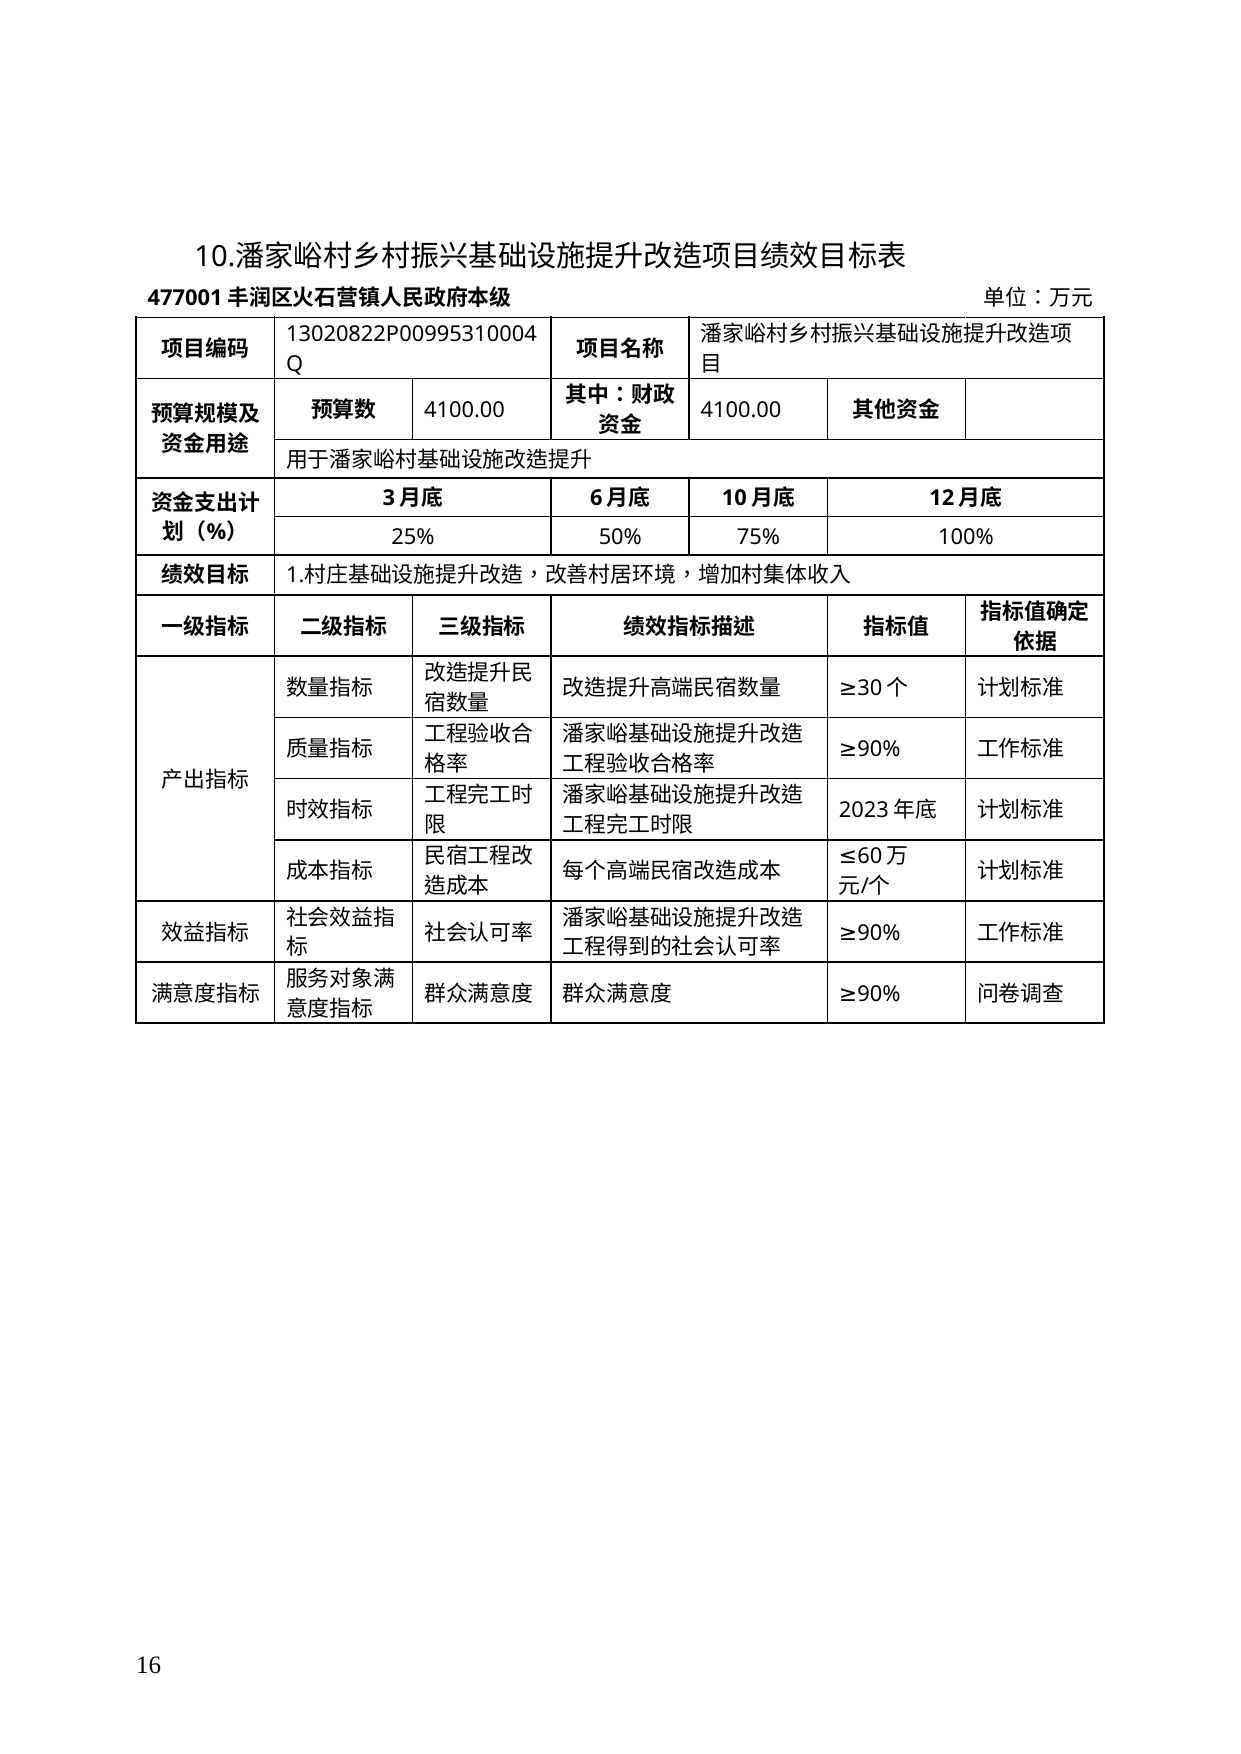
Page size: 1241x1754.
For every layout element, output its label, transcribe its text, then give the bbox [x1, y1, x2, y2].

table_cell 潘家峪村乡村振兴基础设施提升改造项目 [690, 318, 1103, 378]
table_cell 100% [828, 517, 1103, 554]
table_cell 潘家峪基础设施提升改造工程得到的社会认可率 [552, 902, 827, 961]
table_cell 4100.00 [690, 379, 827, 439]
table_header 三级指标 [413, 596, 550, 655]
table_cell 项目编码 [137, 318, 274, 378]
table_cell [966, 379, 1103, 439]
table_cell 12月底 [828, 479, 1103, 516]
table_cell 预算规模及资金用途 [137, 379, 274, 477]
text 10.潘家峪村乡村振兴基础设施提升改造项目绩效目标表 [136, 235, 1104, 275]
table_cell 绩效目标 [137, 556, 274, 592]
table_cell 每个高端民宿改造成本 [552, 841, 827, 900]
table_cell 效益指标 [137, 902, 274, 961]
table_cell 工程验收合格率 [413, 718, 550, 778]
table_cell 计划标准 [966, 779, 1103, 839]
table_cell 3月底 [275, 479, 550, 516]
table_header 二级指标 [275, 596, 412, 655]
table_cell 改造提升高端民宿数量 [552, 657, 827, 717]
table_cell 改造提升民宿数量 [413, 657, 550, 717]
table_cell 10月底 [690, 479, 827, 516]
table_header 指标值 [828, 596, 965, 655]
table_cell 民宿工程改造成本 [413, 841, 550, 900]
table_cell 计划标准 [966, 841, 1103, 900]
table_cell 潘家峪基础设施提升改造工程完工时限 [552, 779, 827, 839]
table_cell 群众满意度 [413, 963, 550, 1022]
table_cell 质量指标 [275, 718, 412, 778]
table_cell 项目名称 [552, 318, 688, 378]
table_header 绩效指标描述 [552, 596, 827, 655]
table_cell 预算数 [275, 379, 412, 439]
table_cell 工作标准 [966, 718, 1103, 778]
table_cell 50% [552, 517, 688, 554]
table_cell 工作标准 [966, 902, 1103, 961]
table_cell 群众满意度 [552, 963, 827, 1022]
table_cell 1.村庄基础设施提升改造，改善村居环境，增加村集体收入 [275, 556, 1103, 592]
table_cell 成本指标 [275, 841, 412, 900]
table_header 一级指标 [137, 596, 274, 655]
table_cell 13020822P00995310004Q [275, 318, 550, 378]
table_cell 潘家峪基础设施提升改造工程验收合格率 [552, 718, 827, 778]
table_cell ≤60万元/个 [828, 841, 965, 900]
table_header 指标值确定依据 [966, 596, 1103, 655]
table_cell 服务对象满意度指标 [275, 963, 412, 1022]
table_cell 计划标准 [966, 657, 1103, 717]
table_cell 时效指标 [275, 779, 412, 839]
table_cell 75% [690, 517, 827, 554]
table_cell 其中：财政 资金 [552, 379, 688, 439]
table_header 477001丰润区火石营镇人民政府本级 [137, 277, 965, 316]
table_cell 用于潘家峪村基础设施改造提升 [275, 440, 1103, 477]
table_cell 社会效益指标 [275, 902, 412, 961]
table_cell ≥90% [828, 963, 965, 1022]
table_cell 社会认可率 [413, 902, 550, 961]
table_cell 工程完工时限 [413, 779, 550, 839]
table_cell 问卷调查 [966, 963, 1103, 1022]
table_cell ≥90% [828, 902, 965, 961]
table_cell ≥90% [828, 718, 965, 778]
table_cell 25% [275, 517, 550, 554]
table_cell 其他资金 [828, 379, 965, 439]
table_cell 数量指标 [275, 657, 412, 717]
table_cell 6月底 [552, 479, 688, 516]
table_cell 4100.00 [413, 379, 550, 439]
table_cell 产出指标 [137, 657, 274, 900]
table_cell ≥30个 [828, 657, 965, 717]
table_cell 满意度指标 [137, 963, 274, 1022]
table_cell 2023年底 [828, 779, 965, 839]
table_cell 资金支出计划（%） [137, 479, 274, 554]
table_header 单位：万元 [966, 277, 1103, 316]
